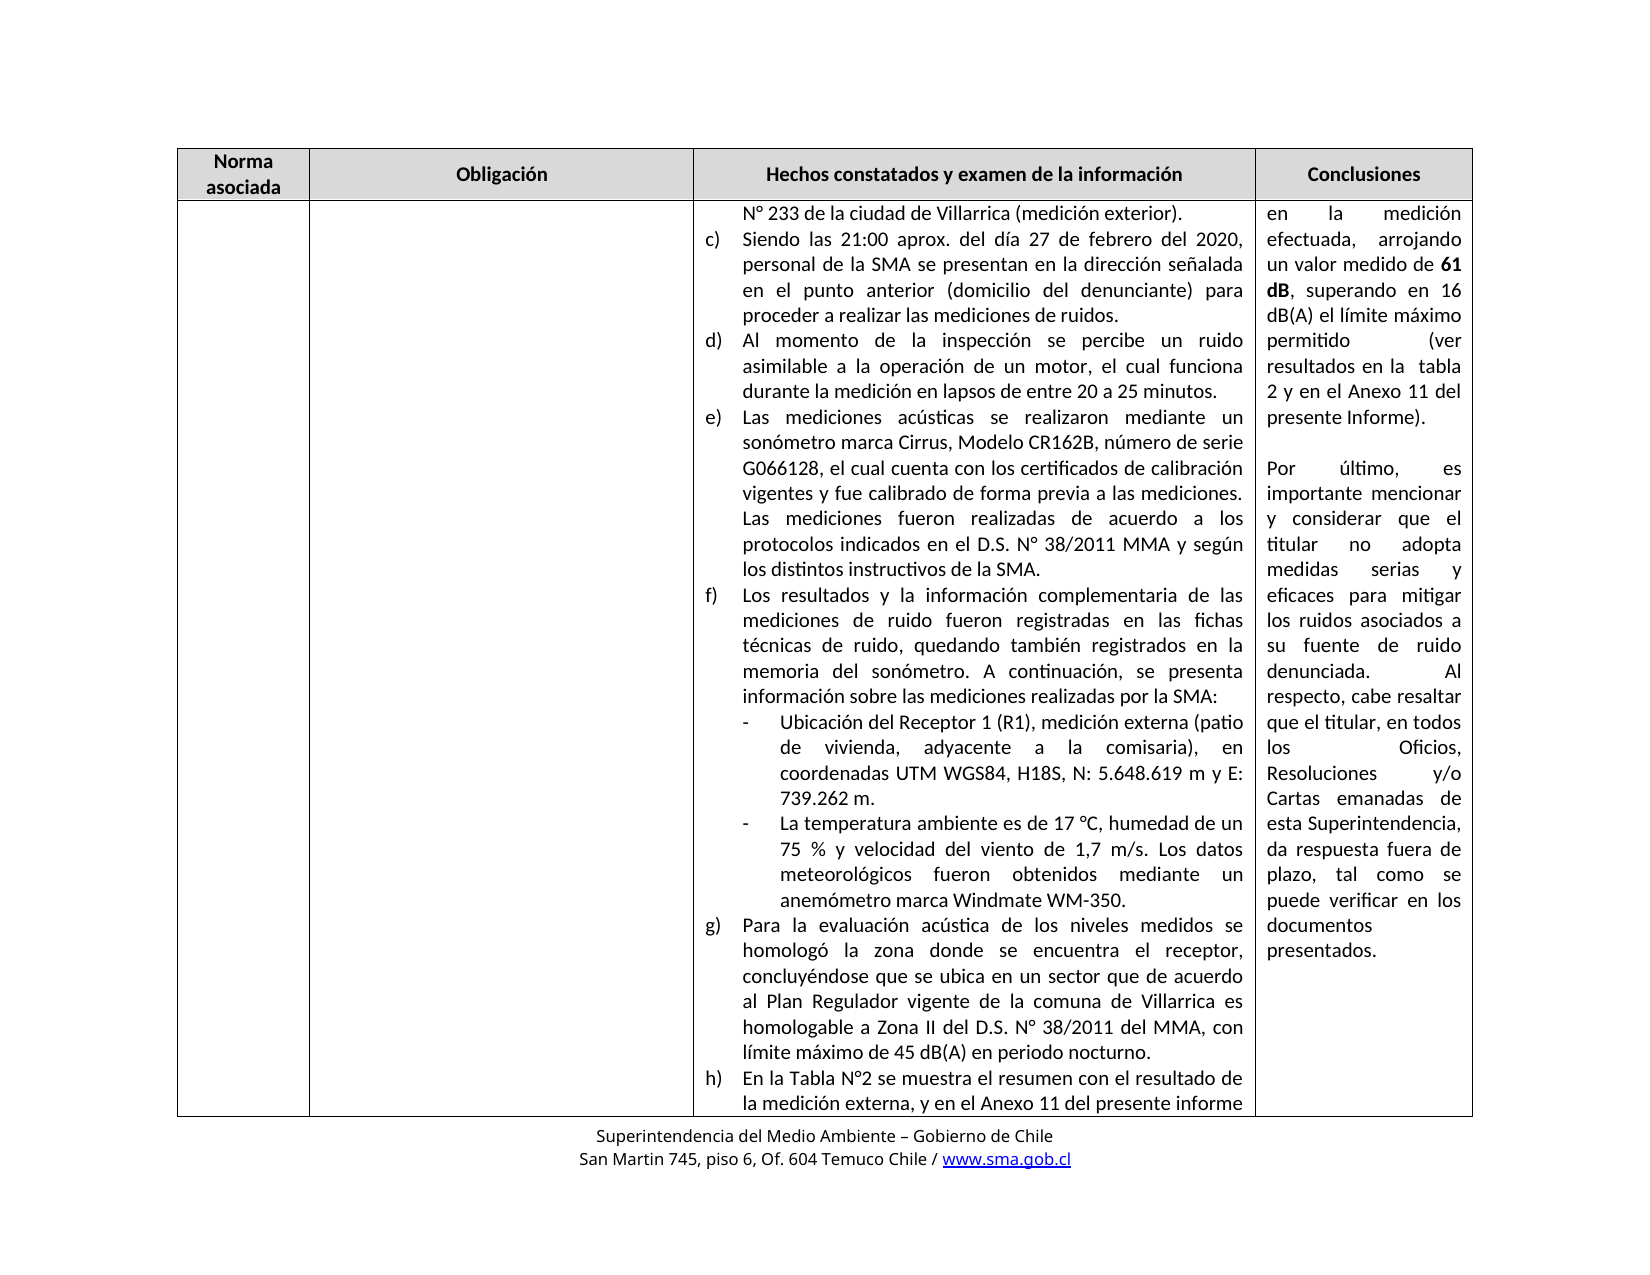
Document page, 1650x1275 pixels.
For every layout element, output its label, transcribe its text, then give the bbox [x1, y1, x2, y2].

table_header Obligación [310, 149, 693, 199]
table_header Conclusiones [1256, 149, 1472, 199]
table_header Hechos constatados y examen de la información [694, 149, 1255, 199]
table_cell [310, 201, 693, 1116]
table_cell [694, 201, 1255, 1116]
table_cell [1256, 201, 1472, 1116]
table_header Norma asociada [178, 149, 309, 199]
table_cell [178, 201, 309, 1116]
